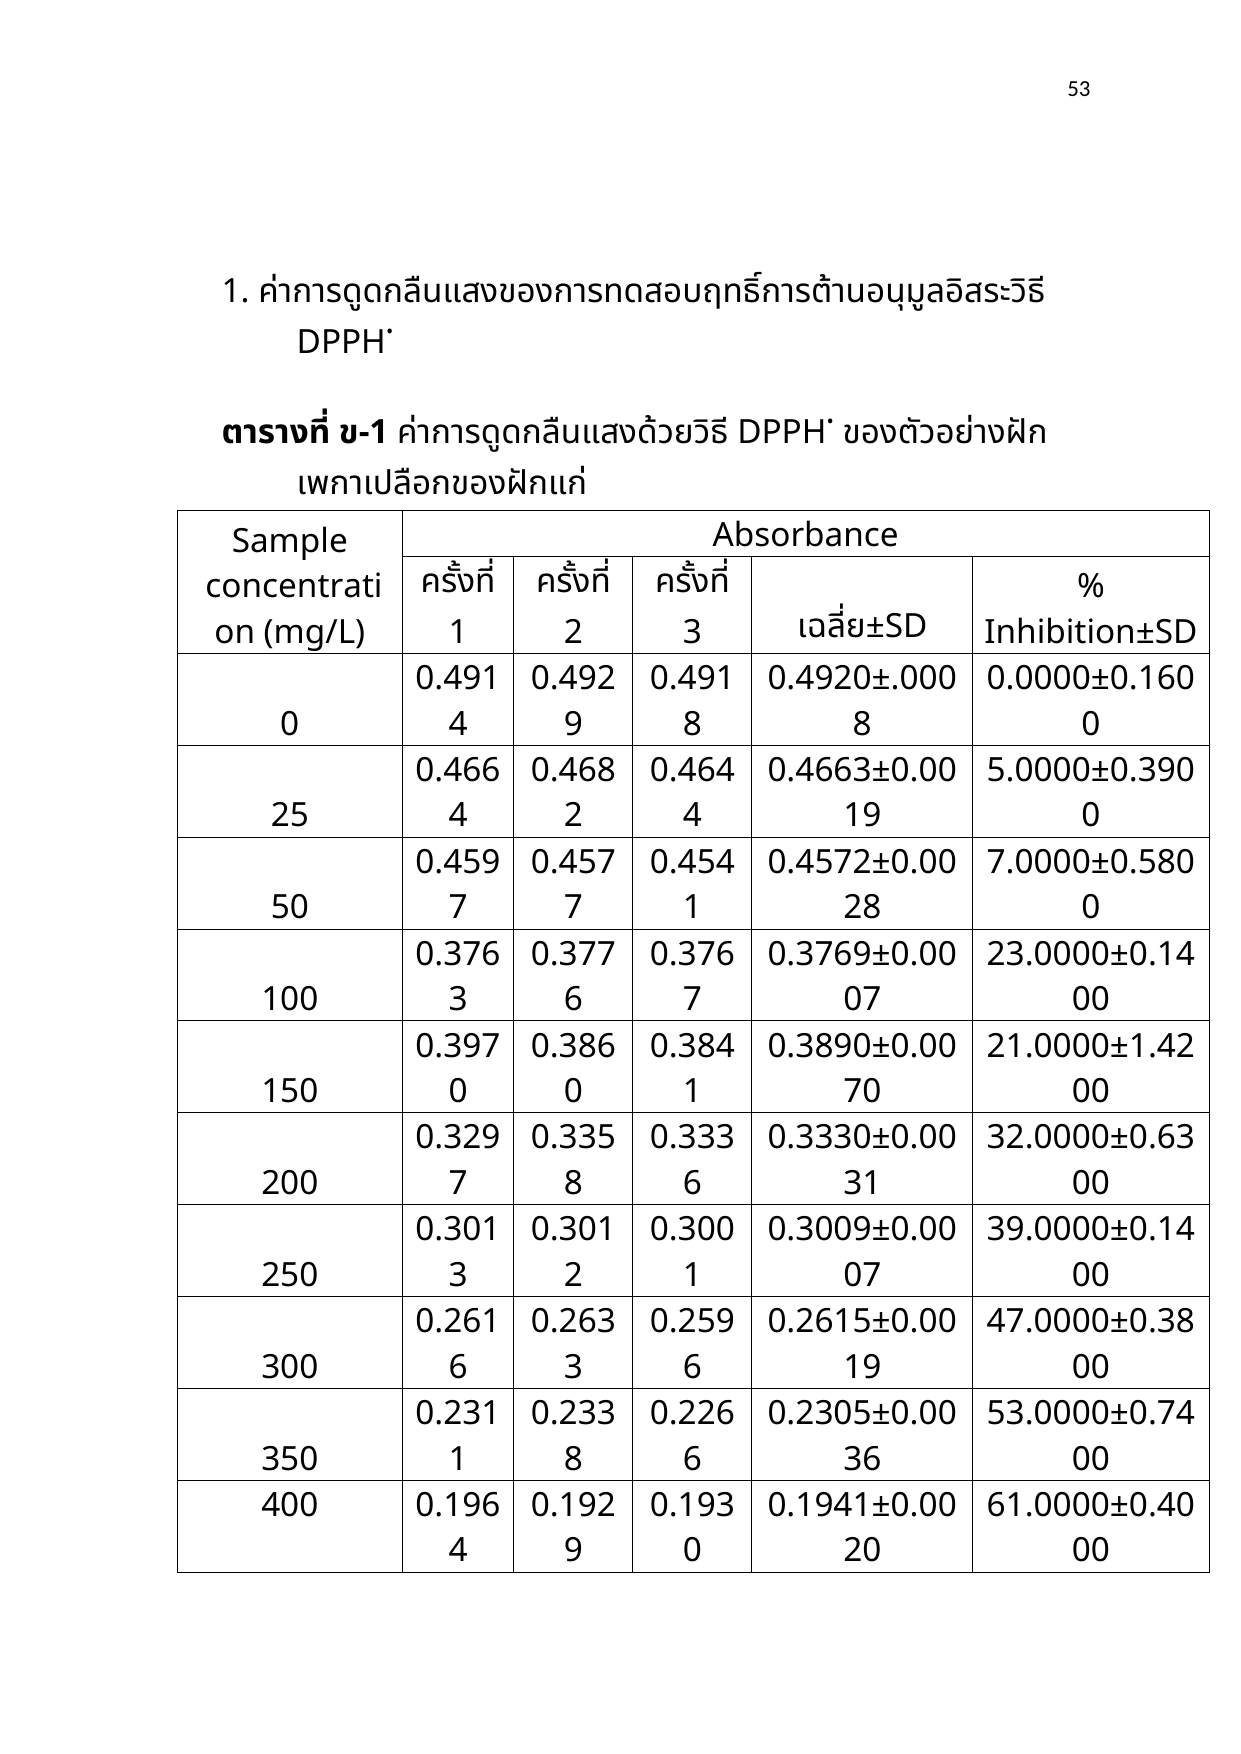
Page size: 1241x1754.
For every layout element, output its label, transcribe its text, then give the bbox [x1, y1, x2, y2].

table_cell 200 [178, 1113, 402, 1204]
table_cell 100 [178, 930, 402, 1020]
table_cell 0.3776 [514, 930, 632, 1020]
table_cell 0.3336 [633, 1113, 751, 1204]
table_cell 0.3763 [403, 930, 513, 1020]
table_cell 0.2311 [403, 1389, 513, 1480]
table_cell 400 [178, 1481, 402, 1572]
list ตารางที่ ข-1 ค่าการดูดกลืนแสงด้วยวิธี DPPH• ของตัวอย่างฝักเพกาเปลือกของฝักแก่ [221, 408, 1090, 509]
table_cell 0.4929 [514, 654, 632, 745]
table_header Absorbance [403, 511, 1209, 556]
table_cell 0.0000±0.1600 [973, 654, 1209, 745]
table_cell 0.1941±0.0020 [752, 1481, 972, 1572]
table_cell ครั้งที่ 1 [403, 557, 513, 653]
table_header Sample concentration (mg/L) [178, 511, 402, 653]
table_cell 23.0000±0.1400 [973, 930, 1209, 1020]
table_cell 21.0000±1.4200 [973, 1021, 1209, 1112]
table_cell 53.0000±0.7400 [973, 1389, 1209, 1480]
table_cell 32.0000±0.6300 [973, 1113, 1209, 1204]
table_cell 0.2338 [514, 1389, 632, 1480]
table_cell 0.4541 [633, 838, 751, 928]
table_cell 39.0000±0.1400 [973, 1205, 1209, 1296]
table_cell 0.4914 [403, 654, 513, 745]
table_cell 0.3860 [514, 1021, 632, 1112]
table_cell 0.1964 [403, 1481, 513, 1572]
table_cell 0.4664 [403, 746, 513, 837]
table_cell 0.3767 [633, 930, 751, 1020]
table_cell 0.3009±0.0007 [752, 1205, 972, 1296]
table_cell 61.0000±0.4000 [973, 1481, 1209, 1572]
table_cell 0.3297 [403, 1113, 513, 1204]
table_cell 0.3841 [633, 1021, 751, 1112]
table_cell 25 [178, 746, 402, 837]
table_cell 0.4682 [514, 746, 632, 837]
table_cell % Inhibition±SD [973, 557, 1209, 653]
table_cell เฉลี่ย±SD [752, 557, 972, 653]
table_cell 0.3970 [403, 1021, 513, 1112]
table_header [1210, 510, 1240, 1572]
table_cell 300 [178, 1297, 402, 1388]
table_cell ครั้งที่ 2 [514, 557, 632, 653]
table_cell ครั้งที่ 3 [633, 557, 751, 653]
table_cell 0.3012 [514, 1205, 632, 1296]
table_cell 0.2305±0.0036 [752, 1389, 972, 1480]
table_cell 50 [178, 838, 402, 928]
table_cell 0.3001 [633, 1205, 751, 1296]
table_cell 0.2596 [633, 1297, 751, 1388]
table_cell 0.4644 [633, 746, 751, 837]
table_cell 0.3330±0.0031 [752, 1113, 972, 1204]
table_cell 0.4663±0.0019 [752, 746, 972, 837]
table_cell 0.2615±0.0019 [752, 1297, 972, 1388]
table_cell 0.4577 [514, 838, 632, 928]
table_cell 0.2266 [633, 1389, 751, 1480]
table_cell 350 [178, 1389, 402, 1480]
table_cell 0.2633 [514, 1297, 632, 1388]
table_cell 0.3769±0.0007 [752, 930, 972, 1020]
table_cell 0.1929 [514, 1481, 632, 1572]
table_cell 0.3890±0.0070 [752, 1021, 972, 1112]
table_cell 0.2616 [403, 1297, 513, 1388]
table_cell 47.0000±0.3800 [973, 1297, 1209, 1388]
table_cell 0.1930 [633, 1481, 751, 1572]
table_cell 0.4920±.0008 [752, 654, 972, 745]
table_cell 250 [178, 1205, 402, 1296]
list 1. ค่าการดูดกลืนแสงของการทดสอบฤทธิ์การต้านอนุมูลอิสระวิธี DPPH• [221, 267, 1090, 363]
table_cell 7.0000±0.5800 [973, 838, 1209, 928]
table_cell 0.3013 [403, 1205, 513, 1296]
table_cell 0 [178, 654, 402, 745]
table_cell 5.0000±0.3900 [973, 746, 1209, 837]
table_cell 0.4918 [633, 654, 751, 745]
table_cell 150 [178, 1021, 402, 1112]
table_cell 0.4597 [403, 838, 513, 928]
table_cell 0.3358 [514, 1113, 632, 1204]
table_cell 0.4572±0.0028 [752, 838, 972, 928]
